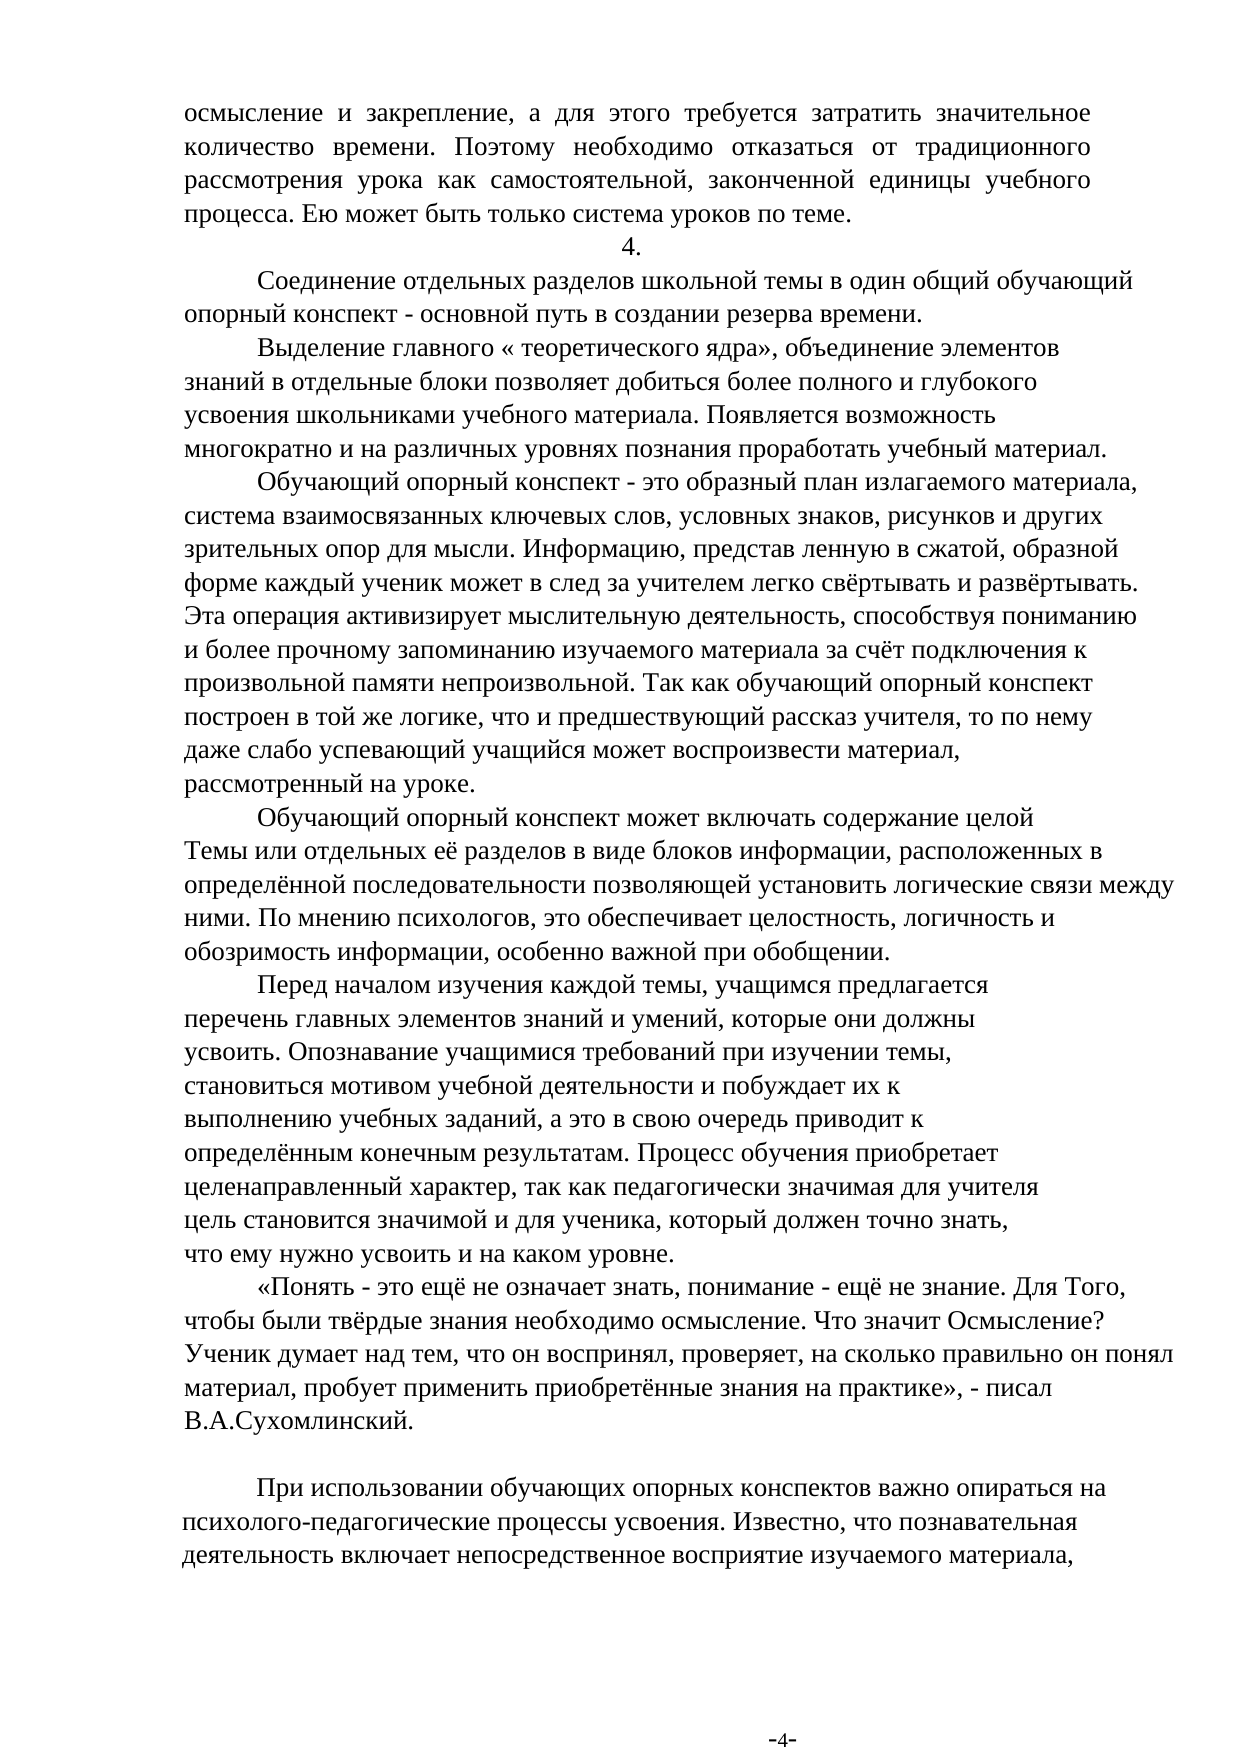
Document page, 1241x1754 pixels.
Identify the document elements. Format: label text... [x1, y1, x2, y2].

text Обучающий опорный конспект может включать содержание целой [184, 799, 1179, 833]
text «Понять - это ещё не означает знать, понимание - ещё не знание. Для Того, чтобы были твёрдые знания необходимо осмысление. Что значит Осмысление? Ученик думает над тем, что он воспринял, проверяет, на сколько правильно он понял материал, пробует применить приобретённые знания на практике», - писал В.А.Сухомлинский. [184, 1269, 1177, 1437]
text выполнению учебных заданий, а это в свою очередь приводит к определённым конечным результатам. Процесс обучения приобретает целенаправленный характер, так как педагогически значимая для учителя цель становится значимой и для ученика, который должен точно знать, что ему нужно усвоить и на каком уровне. [184, 1101, 1046, 1269]
text Темы или отдельных её разделов в виде блоков информации, расположенных в определённой последовательности позволяющей установить логические связи между ними. По мнению психологов, это обеспечивает целостность, логичность и обозримость информации, особенно важной при обобщении. [184, 833, 1179, 967]
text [184, 95, 1092, 229]
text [182, 1470, 1177, 1571]
text Перед началом изучения каждой темы, учащимся предлагается перечень главных элементов знаний и умений, которые они должны усвоить. Опознавание учащимися требований при изучении темы, становиться мотивом учебной деятельности и побуждает их к [184, 967, 1046, 1101]
text Соединение отдельных разделов школьной темы в один общий обучающий опорный конспект - основной путь в создании резерва времени. [184, 263, 1142, 330]
text Выделение главного « теоретического ядра», объединение элементов знаний в отдельные блоки позволяет добиться более полного и глубокого усвоения школьниками учебного материала. Появляется возможность многократно и на различных уровнях познания проработать учебный материал. [184, 330, 1142, 464]
text 4. [621, 229, 1179, 263]
text Обучающий опорный конспект - это образный план излагаемого материала, система взаимосвязанных ключевых слов, условных знаков, рисунков и других зрительных опор для мысли. Информацию, представ ленную в сжатой, образной форме каждый ученик может в след за учителем легко свёртывать и развёртывать. Эта операция активизирует мыслительную деятельность, способствуя пониманию и более прочному запоминанию изучаемого материала за счёт подключения к произвольной памяти непроизвольной. Так как обучающий опорный конспект построен в той же логике, что и предшествующий рассказ учителя, то по нему даже слабо успевающий учащийся может воспроизвести материал, рассмотренный на уроке. [184, 464, 1142, 799]
